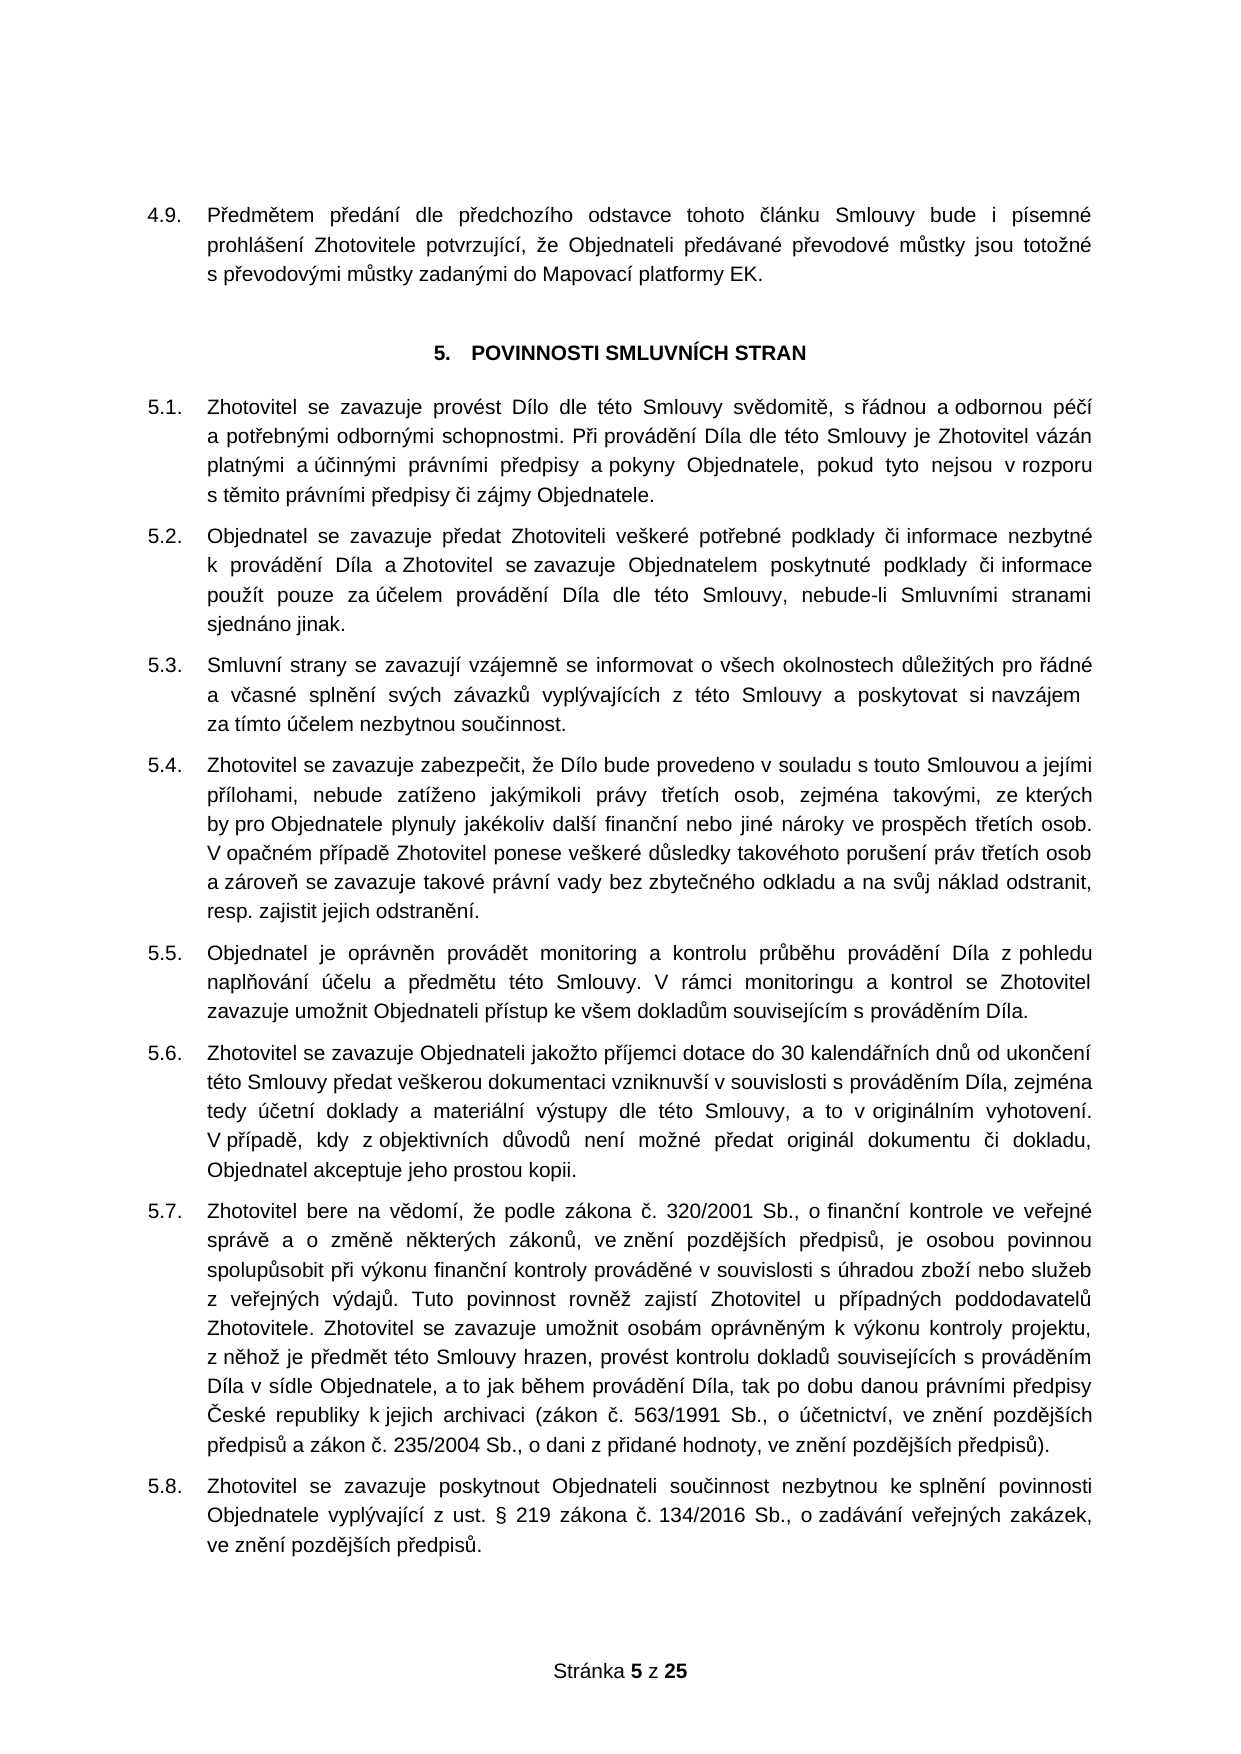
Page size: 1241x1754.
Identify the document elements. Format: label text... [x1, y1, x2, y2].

list Zhotovitel bere na vědomí, že podle zákona č. 320/2001 Sb., o finanční kontrole ve veřejné správě a o změně některých zákonů, ve znění pozdějších předpisů, je osobou povinnou spolupůsobit při výkonu finanční kontroly prováděné v souvislosti s úhradou zboží nebo služeb z veřejných výdajů. Tuto povinnost rovněž zajistí Zhotovitel u případných poddodavatelů Zhotovitele. Zhotovitel se zavazuje umožnit osobám oprávněným k výkonu kontroly projektu, z něhož je předmět této Smlouvy hrazen, provést kontrolu dokladů souvisejících s prováděním Díla v sídle Objednatele, a to jak během provádění Díla, tak po dobu danou právními předpisy České republiky k jejich archivaci (zákon č. 563/1991 Sb., o účetnictví, ve znění pozdějších předpisů a zákon č. 235/2004 Sb., o dani z přidané hodnoty, ve znění pozdějších předpisů). [148, 1194, 1092, 1456]
list Zhotovitel se zavazuje Objednateli jakožto příjemci dotace do 30 kalendářních dnů od ukončení této Smlouvy předat veškerou dokumentaci vzniknuvší v souvislosti s prováděním Díla, zejména tedy účetní doklady a materiální výstupy dle této Smlouvy, a to v originálním vyhotovení. V případě, kdy z objektivních důvodů není možné předat originál dokumentu či dokladu, Objednatel akceptuje jeho prostou kopii. [148, 1036, 1092, 1181]
list Zhotovitel se zavazuje zabezpečit, že Dílo bude provedeno v souladu s touto Smlouvou a jejími přílohami, nebude zatíženo jakýmikoli právy třetích osob, zejména takovými, ze kterých by pro Objednatele plynuly jakékoliv další finanční nebo jiné nároky ve prospěch třetích osob. V opačném případě Zhotovitel ponese veškeré důsledky takovéhoto porušení práv třetích osob a zároveň se zavazuje takové právní vady bez zbytečného odkladu a na svůj náklad odstranit, resp. zajistit jejich odstranění. [148, 748, 1092, 923]
list Předmětem předání dle předchozího odstavce tohoto článku Smlouvy bude i písemné prohlášení Zhotovitele potvrzující, že Objednateli předávané převodové můstky jsou totožné s převodovými můstky zadanými do Mapovací platformy EK. [147, 198, 1092, 286]
list Objednatel se zavazuje předat Zhotoviteli veškeré potřebné podklady či informace nezbytné k provádění Díla a Zhotovitel se zavazuje Objednatelem poskytnuté podklady či informace použít pouze za účelem provádění Díla dle této Smlouvy, nebude-li Smluvními stranami sjednáno jinak. [148, 519, 1092, 636]
list Smluvní strany se zavazují vzájemně se informovat o všech okolnostech důležitých pro řádné a včasné splnění svých závazků vyplývajících z této Smlouvy a poskytovat si navzájem za tímto účelem nezbytnou součinnost. [148, 648, 1092, 736]
list Objednatel je oprávněn provádět monitoring a kontrolu průběhu provádění Díla z pohledu naplňování účelu a předmětu této Smlouvy. V rámci monitoringu a kontrol se Zhotovitel zavazuje umožnit Objednateli přístup ke všem dokladům souvisejícím s prováděním Díla. [148, 936, 1092, 1023]
list Zhotovitel se zavazuje provést Dílo dle této Smlouvy svědomitě, s řádnou a odbornou péčí a potřebnými odbornými schopnostmi. Při provádění Díla dle této Smlouvy je Zhotovitel vázán platnými a účinnými právními předpisy a pokyny Objednatele, pokud tyto nejsou v rozporu s těmito právními předpisy či zájmy Objednatele. [148, 390, 1092, 506]
list Zhotovitel se zavazuje poskytnout Objednateli součinnost nezbytnou ke splnění povinnosti Objednatele vyplývající z ust. § 219 zákona č. 134/2016 Sb., o zadávání veřejných zakázek, ve znění pozdějších předpisů. [148, 1469, 1092, 1556]
subtitle Povinnosti smluvních stran [148, 336, 1092, 365]
